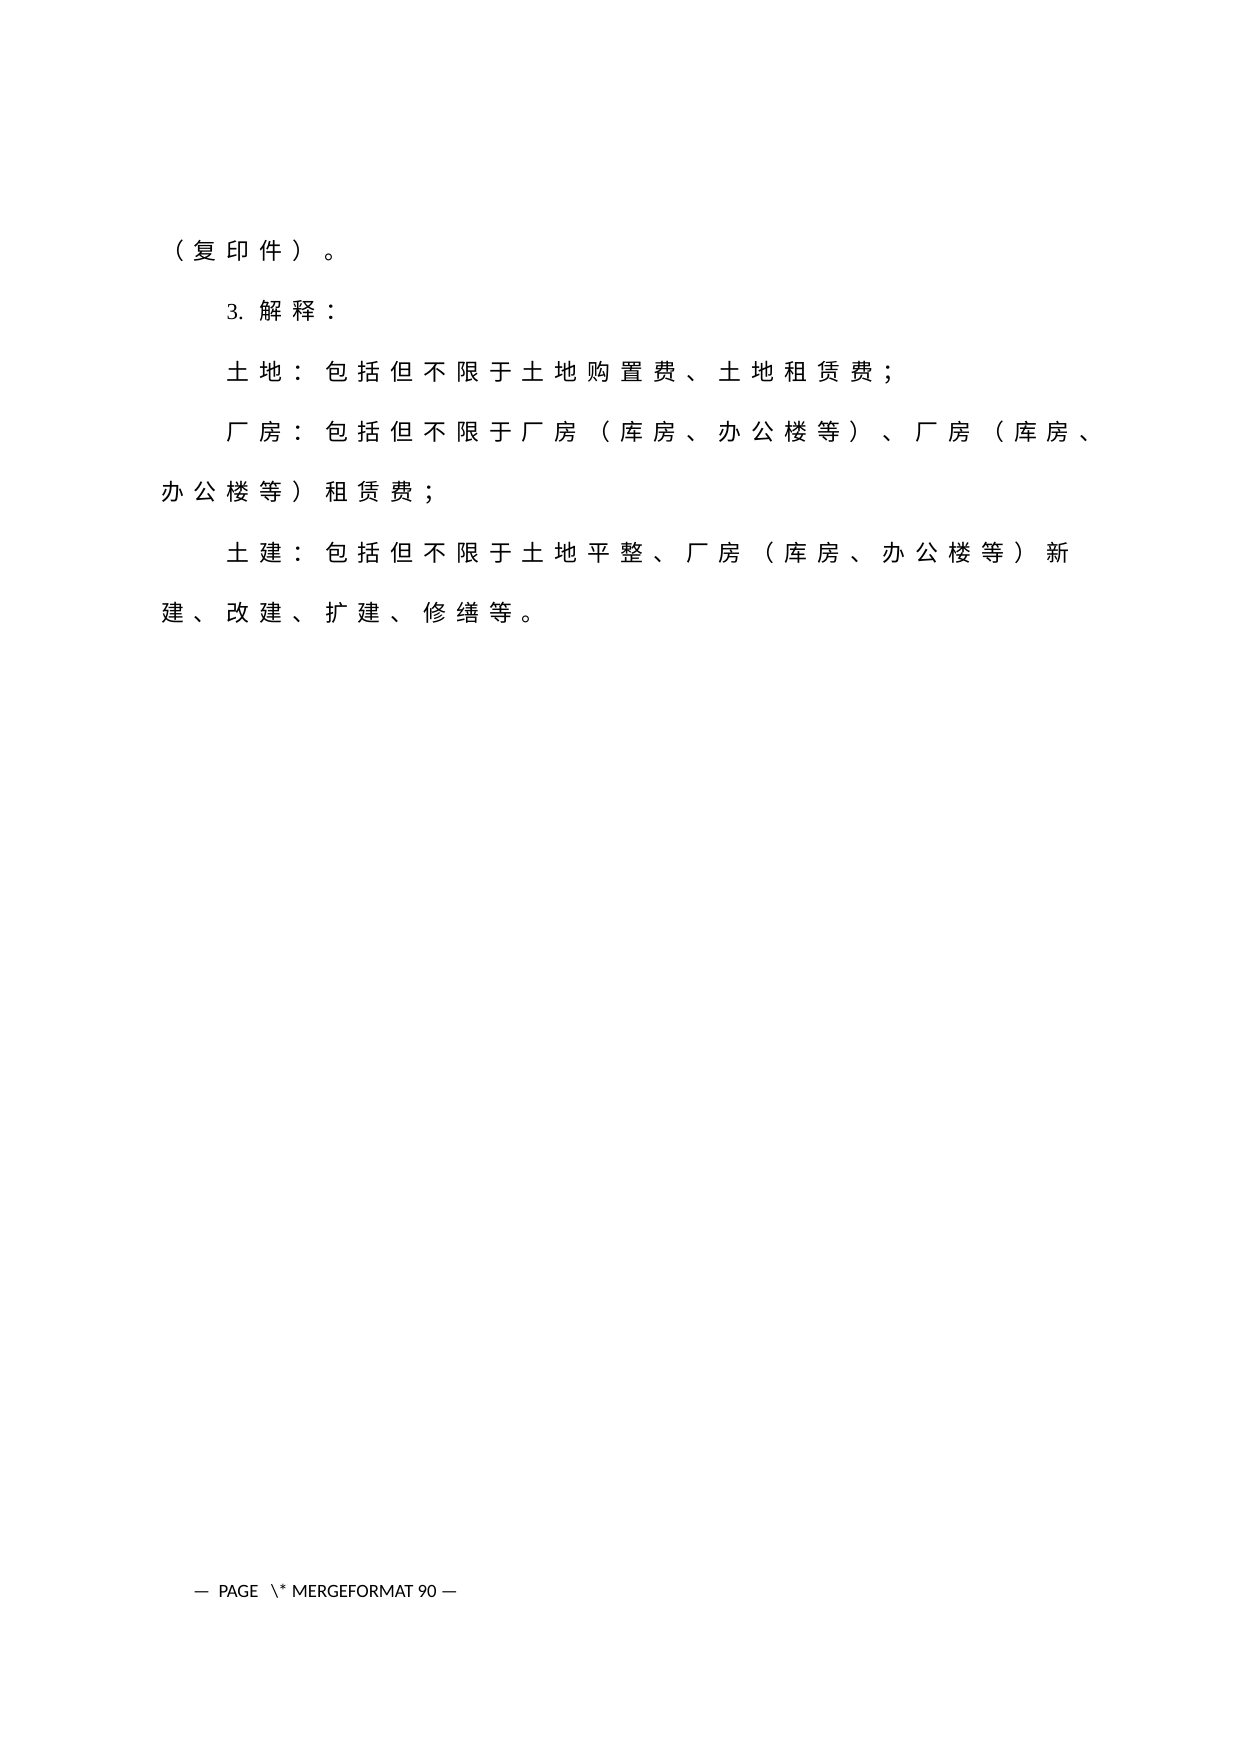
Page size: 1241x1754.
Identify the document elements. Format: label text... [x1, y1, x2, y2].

text 土地：包括但不限于土地购置费、土地租赁费； [161, 340, 1079, 400]
text 土建：包括但不限于土地平整、厂房（库房、办公楼等）新建、改建、扩建、修缮等。 [161, 521, 1079, 642]
text 厂房：包括但不限于厂房（库房、办公楼等）、厂房（库房、办公楼等）租赁费； [161, 400, 1079, 521]
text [161, 219, 1079, 280]
text 3.解释： [161, 280, 1079, 340]
